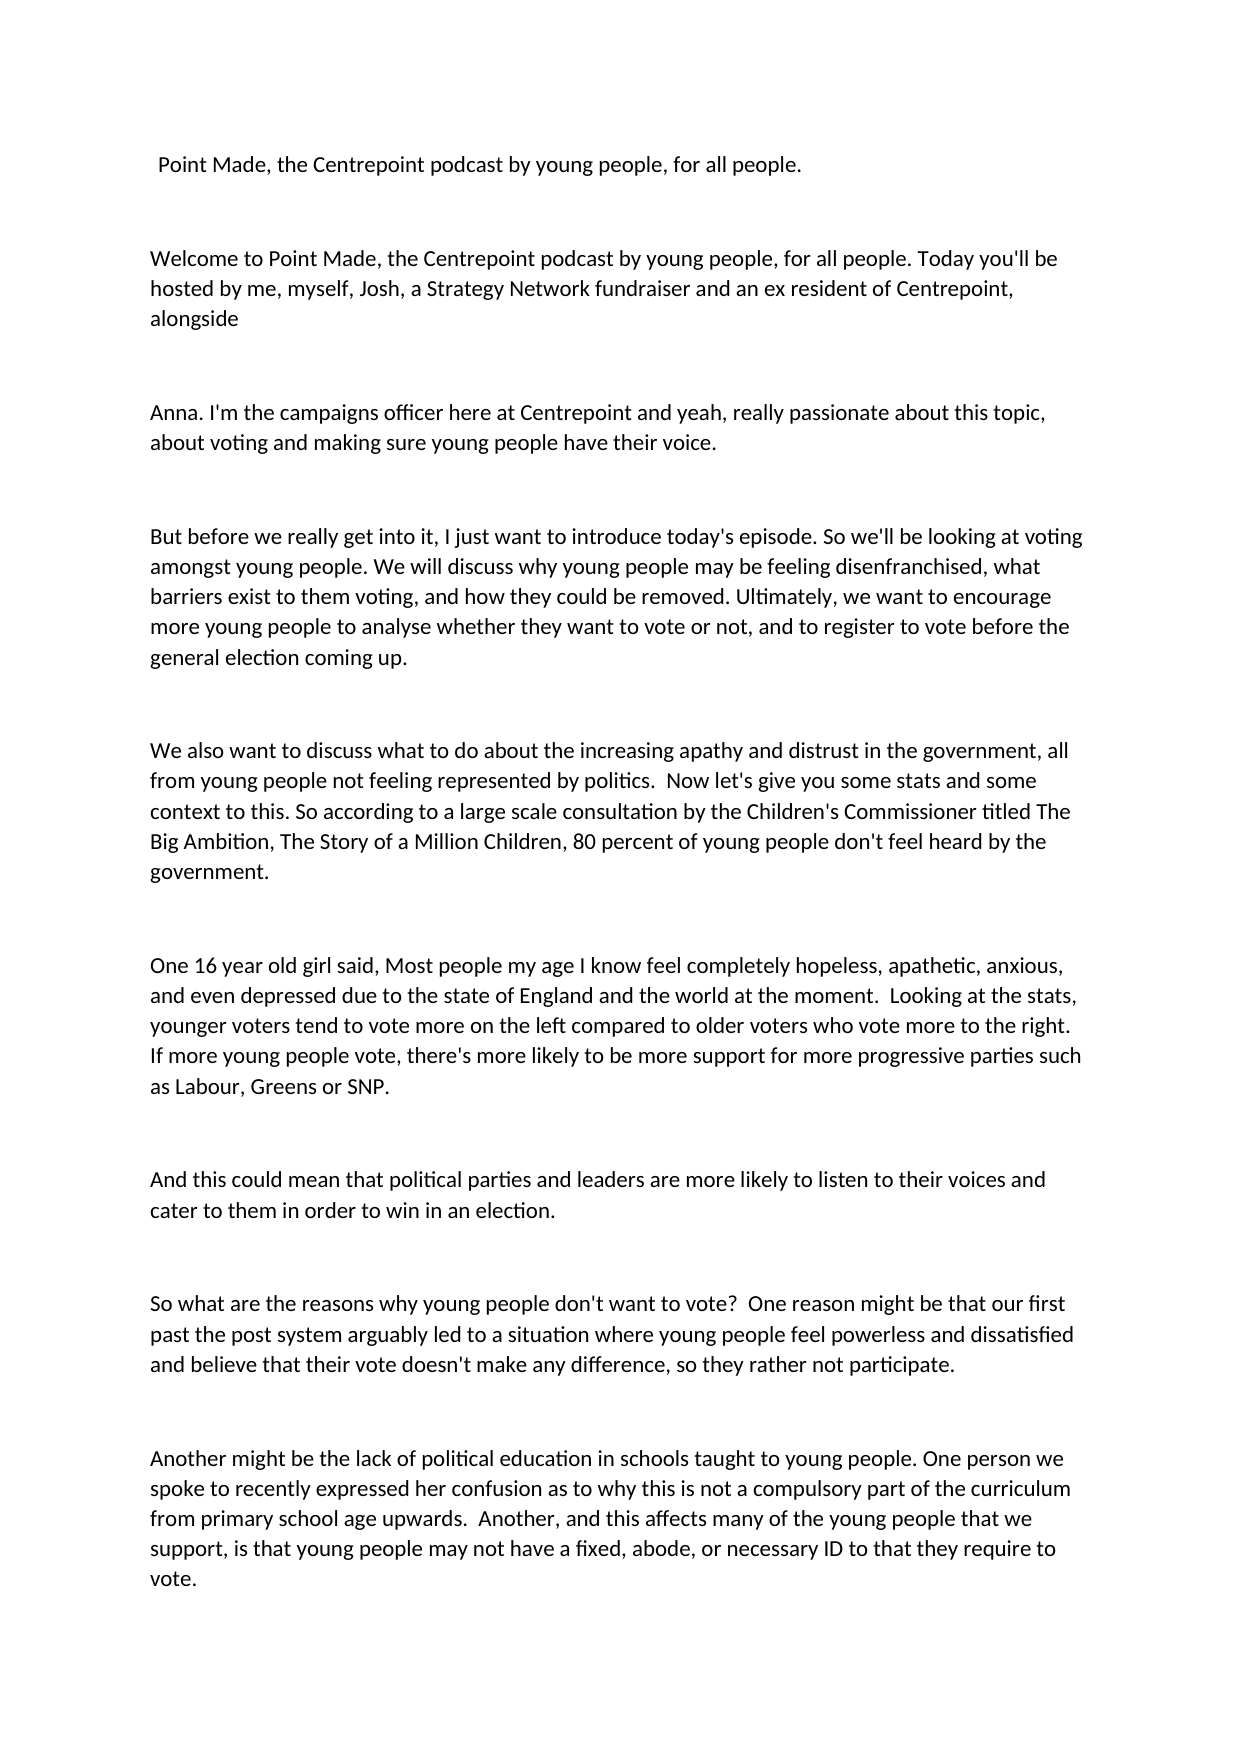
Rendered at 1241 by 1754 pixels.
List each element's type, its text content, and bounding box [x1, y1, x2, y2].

text Welcome to Point Made, the Centrepoint podcast by young people, for all people. Today you'll be hosted by me, myself, Josh, a Strategy Network fundraiser and an ex resident of Centrepoint, alongside [150, 244, 1090, 332]
text But before we really get into it, I just want to introduce today's episode. So we'll be looking at voting amongst young people. We will discuss why young people may be feeling disenfranchised, what barriers exist to them voting, and how they could be removed. Ultimately, we want to encourage more young people to analyse whether they want to vote or not, and to register to vote before the general election coming up. [150, 522, 1090, 671]
text So what are the reasons why young people don't want to vote? One reason might be that our first past the post system arguably led to a situation where young people feel powerless and dissatisfied and believe that their vote doesn't make any difference, so they rather not participate. [150, 1289, 1090, 1378]
text One 16 year old girl said, Most people my age I know feel completely hopeless, apathetic, anxious, and even depressed due to the state of England and the world at the moment. Looking at the stats, younger voters tend to vote more on the left compared to older voters who vote more to the right. If more young people vote, there's more likely to be more support for more progressive parties such as Labour, Greens or SNP. [150, 951, 1090, 1100]
text Another might be the lack of political education in schools taught to young people. One person we spoke to recently expressed her confusion as to why this is not a compulsory part of the curriculum from primary school age upwards. Another, and this affects many of the young people that we support, is that young people may not have a fixed, abode, or necessary ID to that they require to vote. [150, 1444, 1090, 1593]
text We also want to discuss what to do about the increasing apathy and distrust in the government, all from young people not feeling represented by politics. Now let's give you some stats and some context to this. So according to a large scale consultation by the Children's Commissioner titled The Big Ambition, The Story of a Million Children, 80 percent of young people don't feel heard by the government. [150, 736, 1090, 885]
text Point Made, the Centrepoint podcast by young people, for all people. [150, 150, 1090, 178]
text And this could mean that political parties and leaders are more likely to listen to their voices and cater to them in order to win in an election. [150, 1166, 1090, 1224]
text Anna. I'm the campaigns officer here at Centrepoint and yeah, really passionate about this topic, about voting and making sure young people have their voice. [150, 398, 1090, 456]
